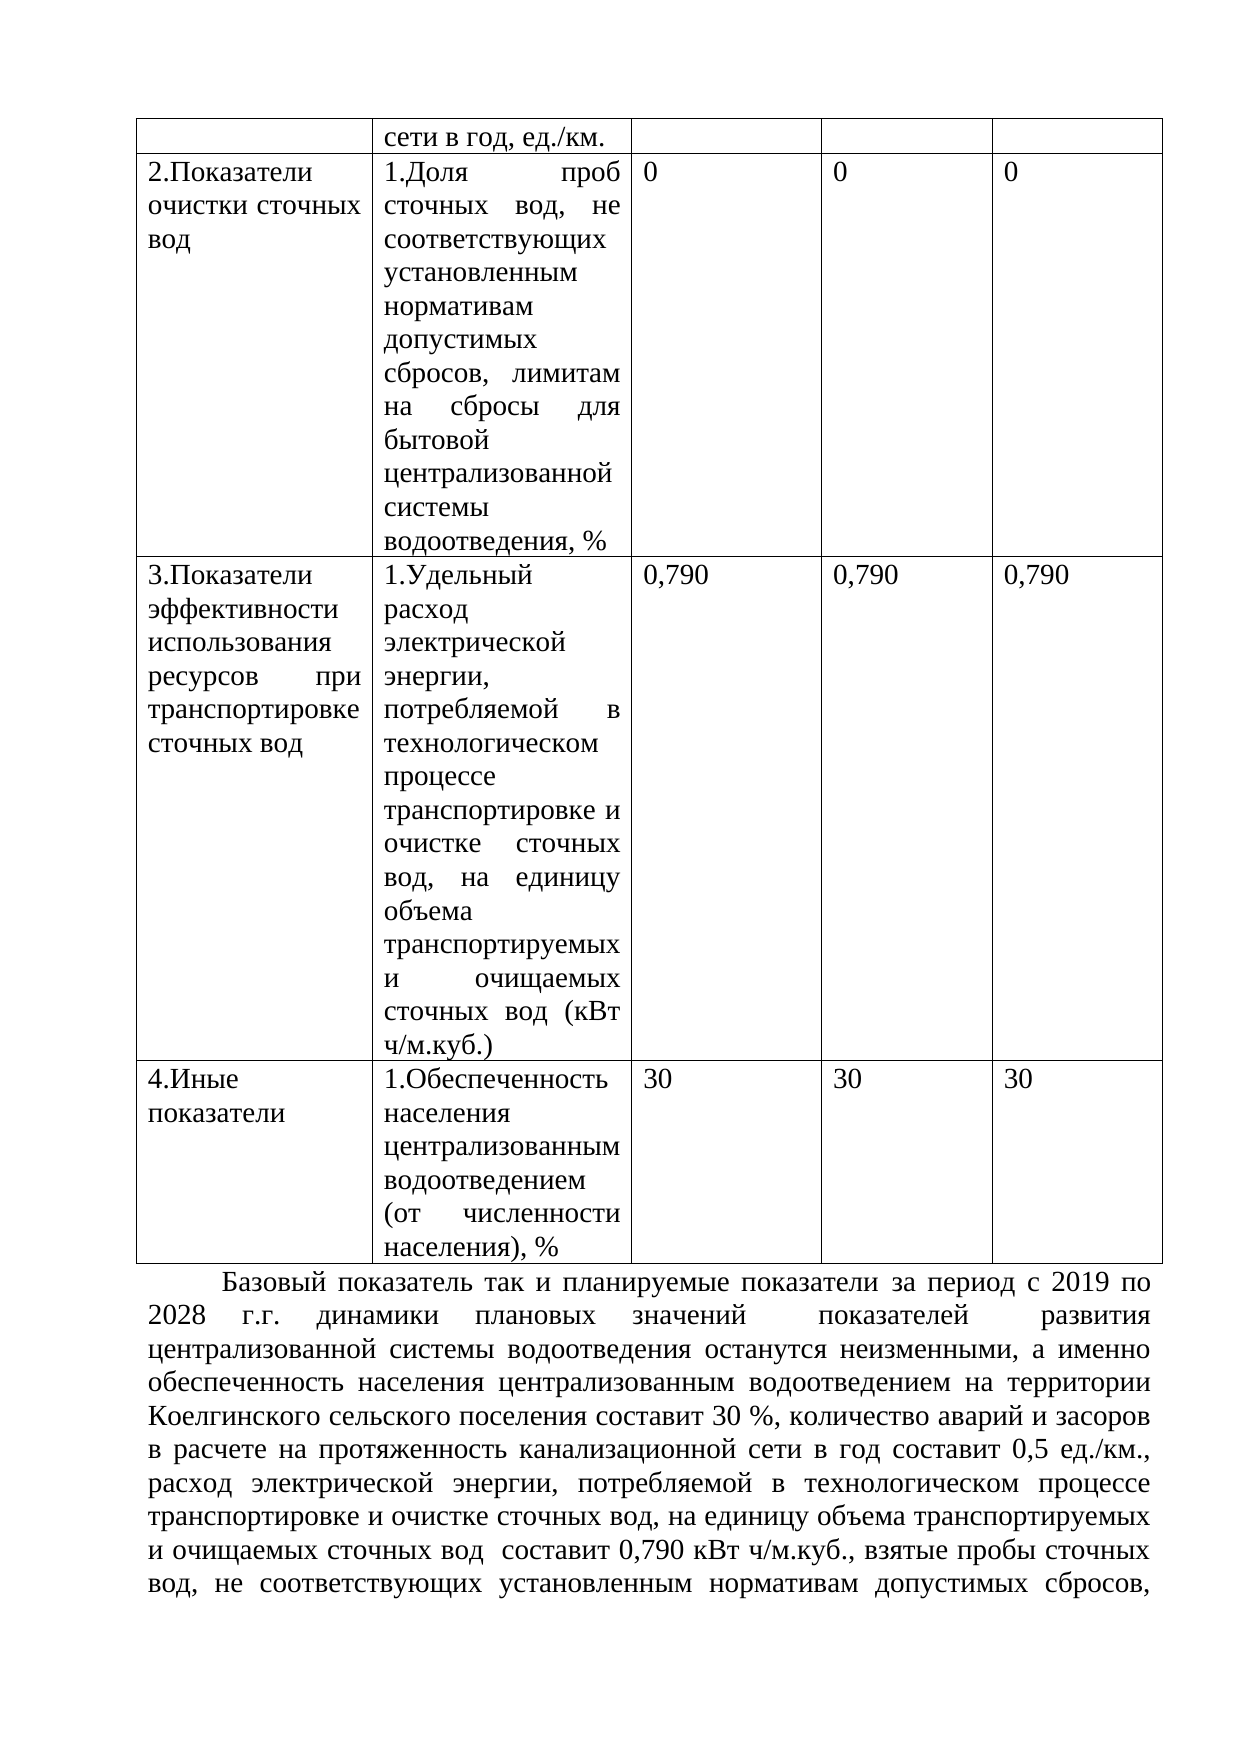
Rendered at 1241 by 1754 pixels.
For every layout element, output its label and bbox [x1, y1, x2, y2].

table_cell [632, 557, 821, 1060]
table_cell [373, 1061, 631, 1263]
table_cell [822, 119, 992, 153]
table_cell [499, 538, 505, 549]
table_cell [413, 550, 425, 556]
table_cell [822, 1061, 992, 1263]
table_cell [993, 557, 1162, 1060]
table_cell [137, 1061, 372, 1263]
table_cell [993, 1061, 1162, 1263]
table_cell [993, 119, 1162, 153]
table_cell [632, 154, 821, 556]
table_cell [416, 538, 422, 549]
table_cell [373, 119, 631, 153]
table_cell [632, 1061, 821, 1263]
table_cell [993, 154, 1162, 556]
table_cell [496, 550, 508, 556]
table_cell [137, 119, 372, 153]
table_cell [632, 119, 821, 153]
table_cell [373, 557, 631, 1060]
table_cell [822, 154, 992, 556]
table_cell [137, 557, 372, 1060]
text [148, 1264, 1152, 1599]
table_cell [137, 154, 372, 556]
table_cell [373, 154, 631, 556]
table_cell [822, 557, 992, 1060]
